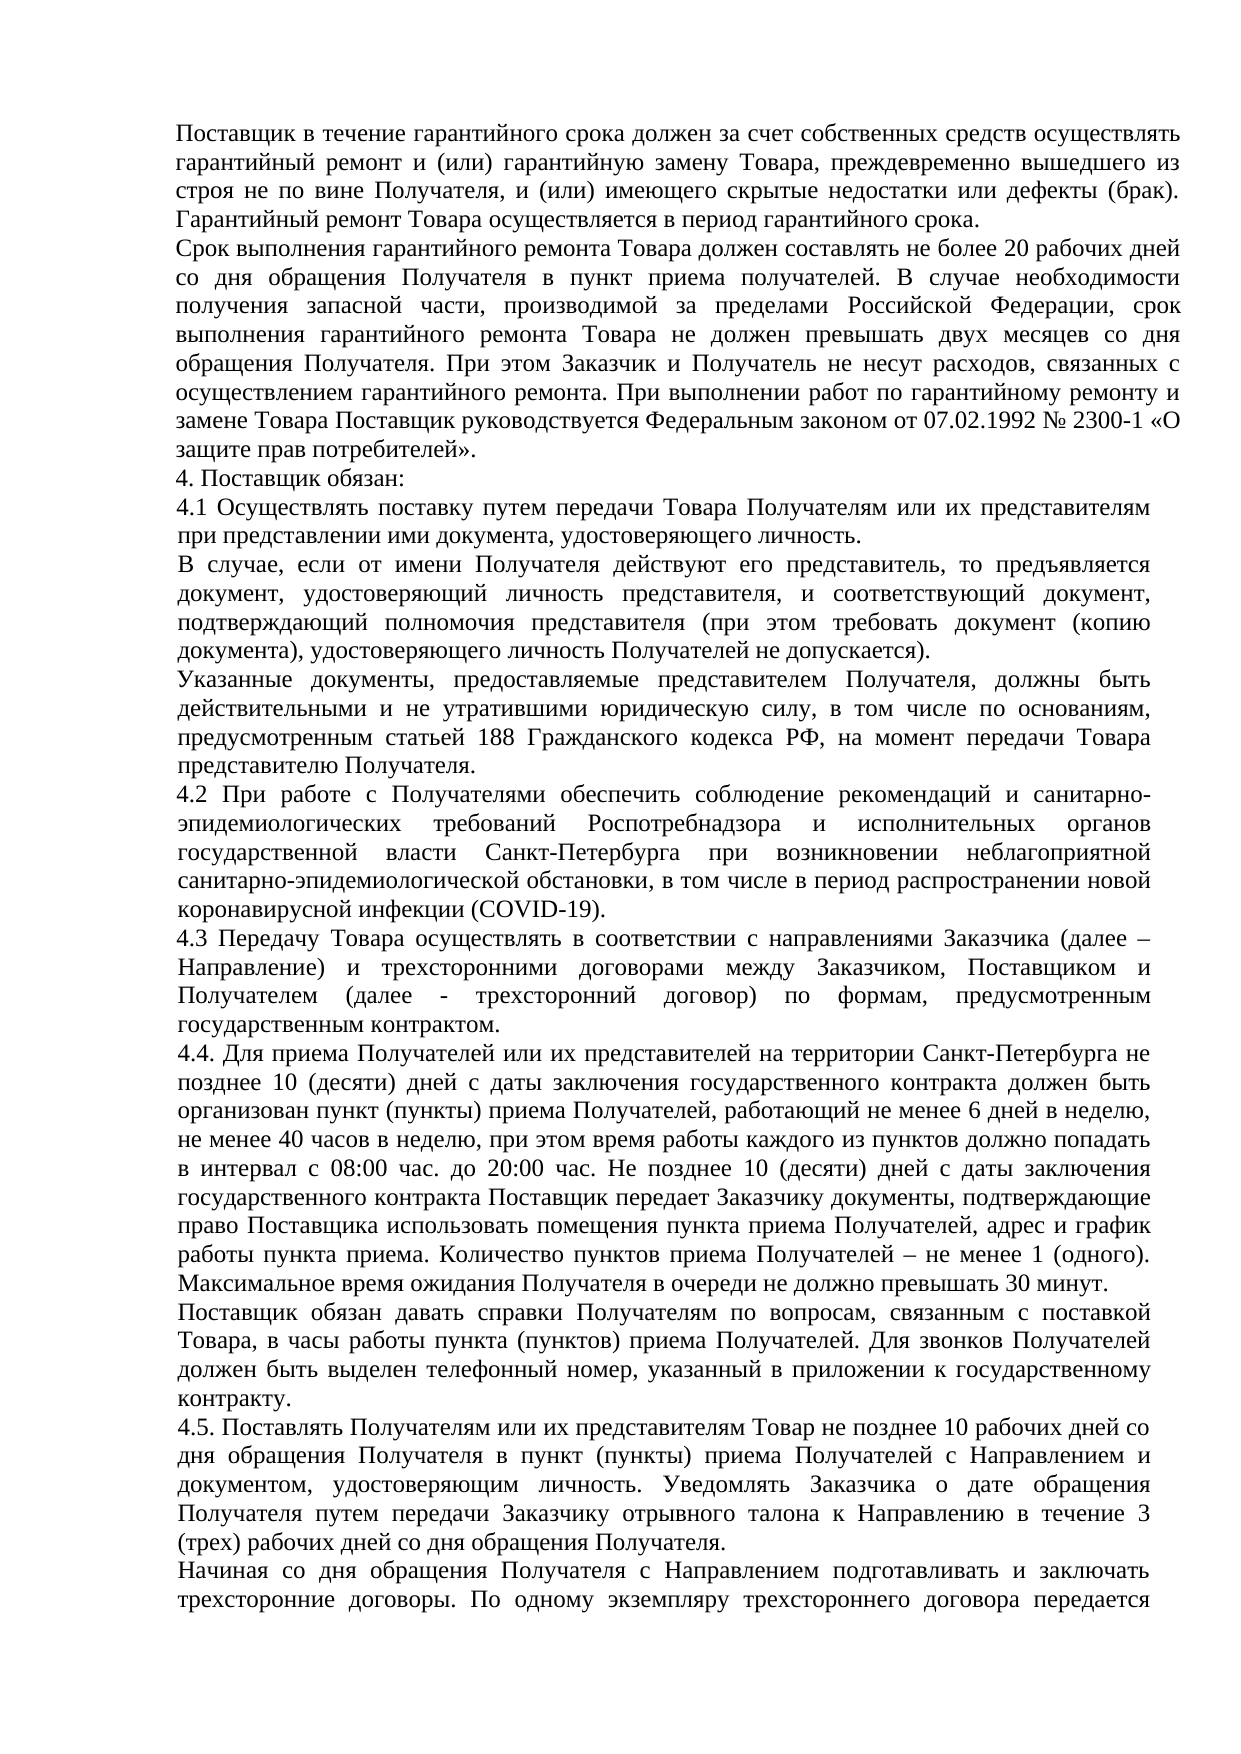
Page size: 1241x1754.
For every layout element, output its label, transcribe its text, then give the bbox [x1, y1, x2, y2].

text 4. Поставщик обязан: [175, 463, 1181, 492]
text Срок выполнения гарантийного ремонта Товара должен составлять не более 20 рабочих дней со дня обращения Получателя в пункт приема получателей. В случае необходимости получения запасной части, производимой за пределами Российской Федерации, срок выполнения гарантийного ремонта Товара не должен превышать двух месяцев со дня обращения Получателя. При этом Заказчик и Получатель не несут расходов, связанных с осуществлением гарантийного ремонта. При выполнении работ по гарантийному ремонту и замене Товара Поставщик руководствуется Федеральным законом от 07.02.1992 № 2300-1 «О защите прав потребителей». [175, 233, 1181, 463]
text 4.2 При работе с Получателями обеспечить соблюдение рекомендаций и санитарно-эпидемиологических требований Роспотребнадзора и исполнительных органов государственной власти Санкт-Петербурга при возникновении неблагоприятной санитарно-эпидемиологической обстановки, в том числе в период распространении новой коронавирусной инфекции (COVID-19). [176, 779, 1152, 923]
text 4.3 Передачу Товара осуществлять в соответствии с направлениями Заказчика (далее – Направление) и трехсторонними договорами между Заказчиком, Поставщиком и Получателем (далее - трехсторонний договор) по формам, предусмотренным государственным контрактом. [176, 923, 1152, 1038]
text Поставщик в течение гарантийного срока должен за счет собственных средств осуществлять гарантийный ремонт и (или) гарантийную замену Товара, преждевременно вышедшего из строя не по вине Получателя, и (или) имеющего скрытые недостатки или дефекты (брак). Гарантийный ремонт Товара осуществляется в период гарантийного срока. [175, 118, 1181, 233]
text 4.4. Для приема Получателей или их представителей на территории Санкт-Петербурга не позднее 10 (десяти) дней с даты заключения государственного контракта должен быть организован пункт (пункты) приема Получателей, работающий не менее 6 дней в неделю, не менее 40 часов в неделю, при этом время работы каждого из пунктов должно попадать в интервал с 08:00 час. до 20:00 час. Не позднее 10 (десяти) дней с даты заключения государственного контракта Поставщик передает Заказчику документы, подтверждающие право Поставщика использовать помещения пункта приема Получателей, адрес и график работы пункта приема. Количество пунктов приема Получателей – не менее 1 (одного). Максимальное время ожидания Получателя в очереди не должно превышать 30 минут. [177, 1038, 1152, 1297]
text 4.5. Поставлять Получателям или их представителям Товар не позднее 10 рабочих дней со дня обращения Получателя в пункт (пункты) приема Получателей с Направлением и документом, удостоверяющим личность. Уведомлять Заказчика о дате обращения Получателя путем передачи Заказчику отрывного талона к Направлению в течение 3 (трех) рабочих дней со дня обращения Получателя. [177, 1412, 1152, 1556]
text В случае, если от имени Получателя действуют его представитель, то предъявляется документ, удостоверяющий личность представителя, и соответствующий документ, подтверждающий полномочия представителя (при этом требовать документ (копию документа), удостоверяющего личность Получателей не допускается). [177, 549, 1152, 664]
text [177, 1556, 1151, 1613]
text 4.1 Осуществлять поставку путем передачи Товара Получателям или их представителям при представлении ими документа, удостоверяющего личность. [176, 492, 1152, 549]
text Поставщик обязан давать справки Получателям по вопросам, связанным с поставкой Товара, в часы работы пункта (пунктов) приема Получателей. Для звонков Получателей должен быть выделен телефонный номер, указанный в приложении к государственному контракту. [177, 1297, 1152, 1412]
text Указанные документы, предоставляемые представителем Получателя, должны быть действительными и не утратившими юридическую силу, в том числе по основаниям, предусмотренным статьей 188 Гражданского кодекса РФ, на момент передачи Товара представителю Получателя. [176, 664, 1152, 779]
